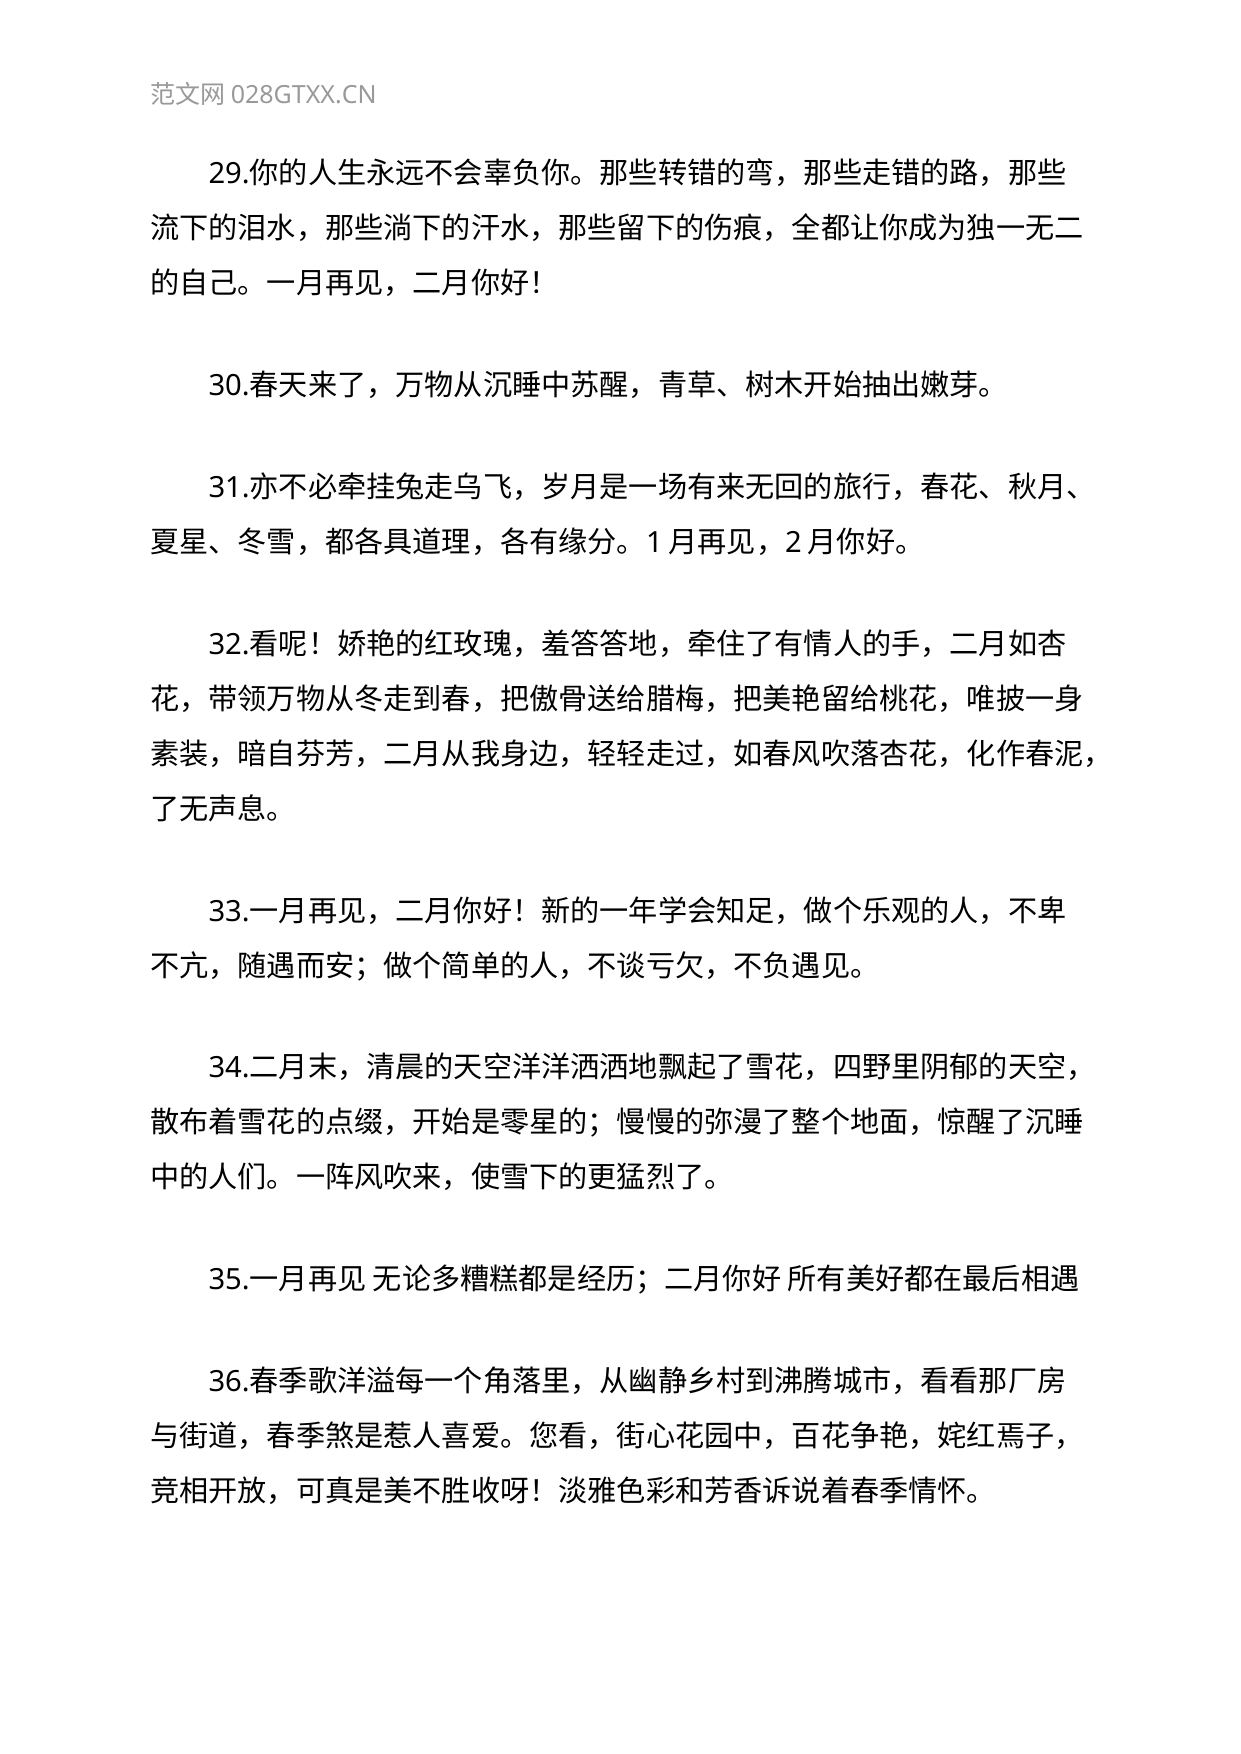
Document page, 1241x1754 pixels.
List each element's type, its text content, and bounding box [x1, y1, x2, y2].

text 31.亦不必牵挂兔走乌飞，岁月是一场有来无回的旅行，春花、秋月、夏星、冬雪，都各具道理，各有缘分。1月再见，2月你好。 [150, 464, 1090, 561]
text 29.你的人生永远不会辜负你。那些转错的弯，那些走错的路，那些流下的泪水，那些淌下的汗水，那些留下的伤痕，全都让你成为独一无二的自己。一月再见，二月你好！ [150, 150, 1090, 302]
text 36.春季歌洋溢每一个角落里，从幽静乡村到沸腾城市，看看那厂房与街道，春季煞是惹人喜爱。您看，街心花园中，百花争艳，姹红焉子，竞相开放，可真是美不胜收呀！淡雅色彩和芳香诉说着春季情怀。 [150, 1358, 1090, 1510]
text 33.一月再见，二月你好！新的一年学会知足，做个乐观的人，不卑不亢，随遇而安；做个简单的人，不谈亏欠，不负遇见。 [150, 887, 1090, 984]
text 34.二月末，清晨的天空洋洋洒洒地飘起了雪花，四野里阴郁的天空，散布着雪花的点缀，开始是零星的；慢慢的弥漫了整个地面，惊醒了沉睡中的人们。一阵风吹来，使雪下的更猛烈了。 [150, 1044, 1090, 1196]
text 32.看呢！娇艳的红玫瑰，羞答答地，牵住了有情人的手，二月如杏花，带领万物从冬走到春，把傲骨送给腊梅，把美艳留给桃花，唯披一身素装，暗自芬芳，二月从我身边，轻轻走过，如春风吹落杏花，化作春泥，了无声息。 [150, 621, 1090, 828]
text 30.春天来了，万物从沉睡中苏醒，青草、树木开始抽出嫩芽。 [150, 362, 1090, 404]
text 35.一月再见 无论多糟糕都是经历；二月你好 所有美好都在最后相遇 [150, 1256, 1090, 1298]
